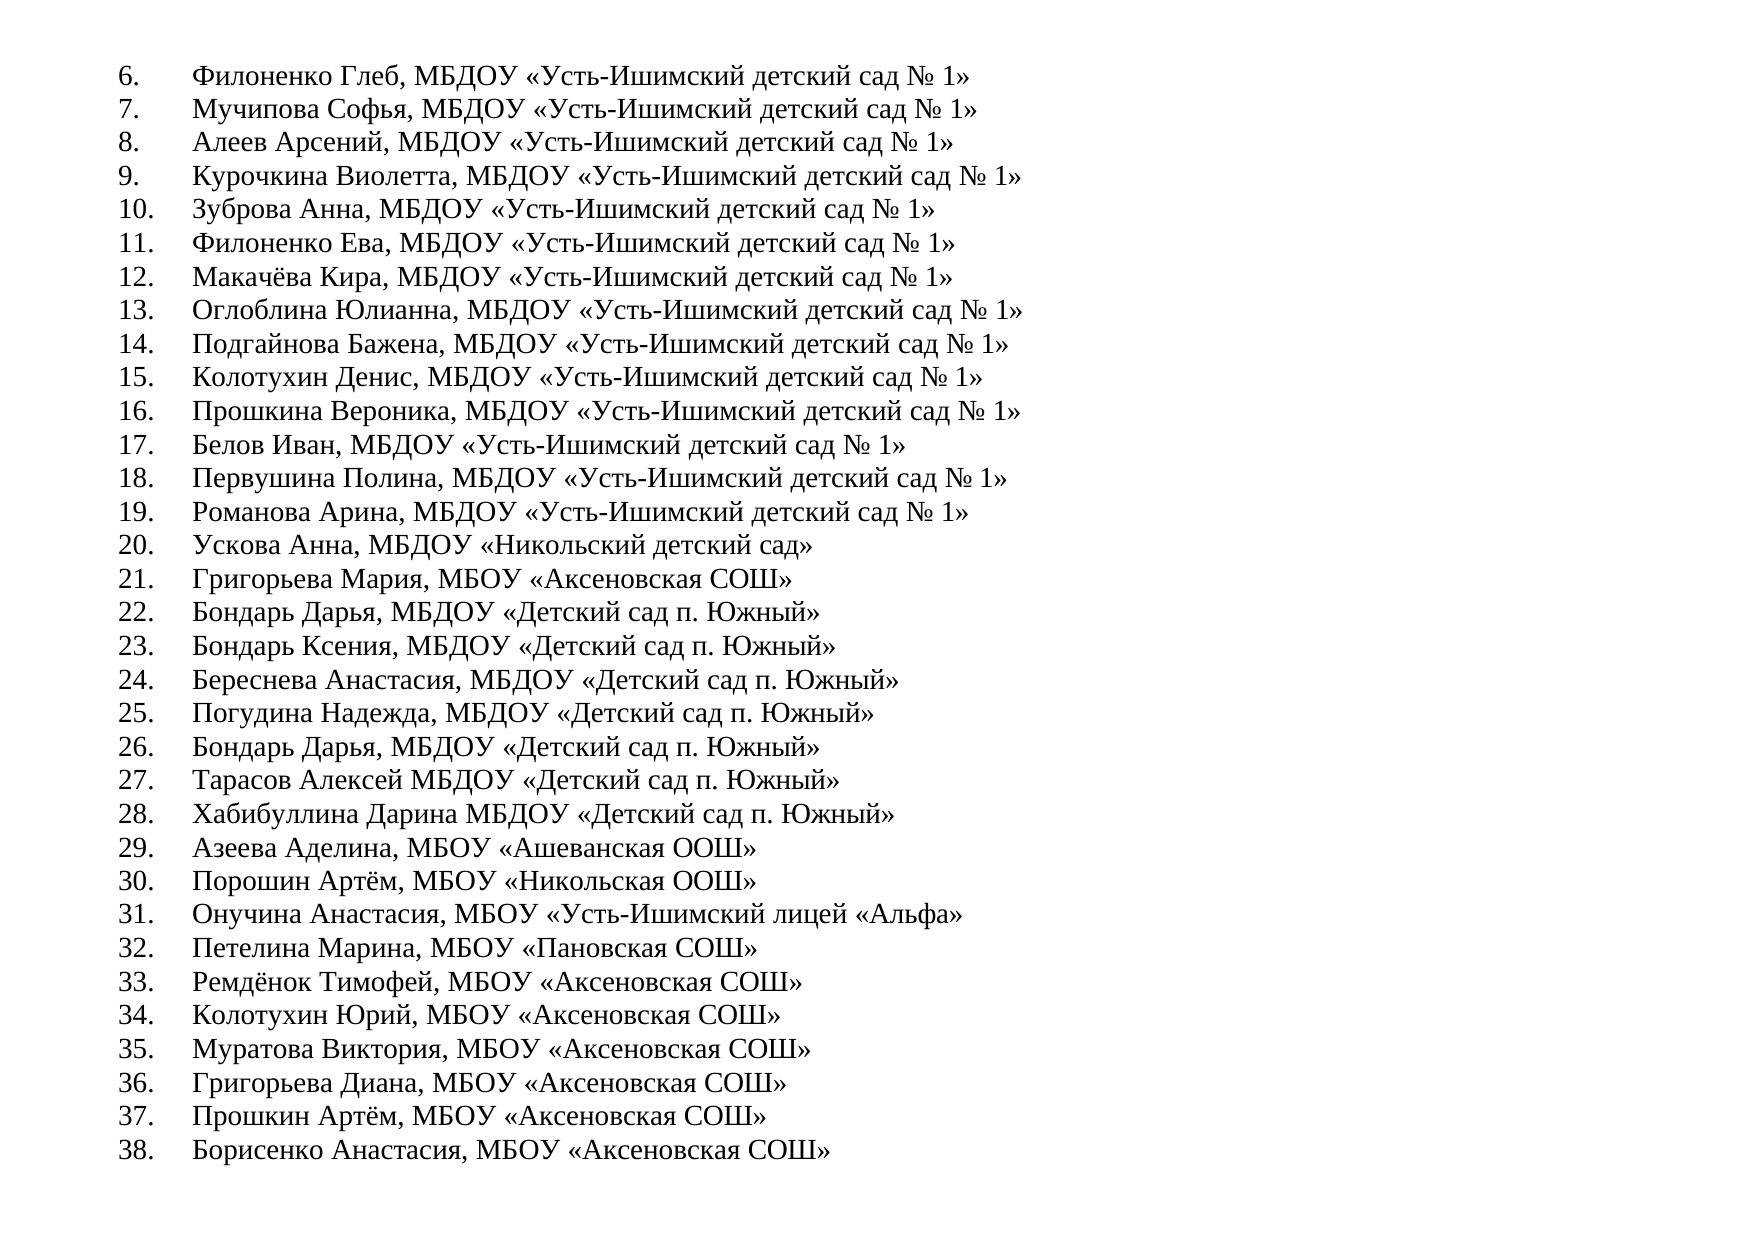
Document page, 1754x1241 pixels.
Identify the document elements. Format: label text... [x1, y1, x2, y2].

list Бондарь Дарья, МБДОУ «Детский сад п. Южный» [118, 595, 1651, 628]
list Ускова Анна, МБДОУ «Никольский детский сад» [118, 528, 1651, 561]
list Бондарь Дарья, МБДОУ «Детский сад п. Южный» [118, 729, 1651, 763]
list Прошкин Артём, МБОУ «Аксеновская СОШ» [118, 1098, 1651, 1132]
list Макачёва Кира, МБДОУ «Усть-Ишимский детский сад № 1» [118, 259, 1651, 293]
list Белов Иван, МБДОУ «Усть-Ишимский детский сад № 1» [118, 427, 1651, 461]
list Романова Арина, МБДОУ «Усть-Ишимский детский сад № 1» [118, 494, 1651, 528]
list Онучина Анастасия, МБОУ «Усть-Ишимский лицей «Альфа» [118, 897, 1651, 931]
list Алеев Арсений, МБДОУ «Усть-Ишимский детский сад № 1» [118, 125, 1651, 158]
list Азеева Аделина, МБОУ «Ашеванская ООШ» [118, 830, 1651, 863]
list Колотухин Юрий, МБОУ «Аксеновская СОШ» [118, 998, 1651, 1031]
list Тарасов Алексей МБДОУ «Детский сад п. Южный» [118, 763, 1651, 796]
list Порошин Артём, МБОУ «Никольская ООШ» [118, 863, 1651, 897]
list Филоненко Глеб, МБДОУ «Усть-Ишимский детский сад № 1» [118, 58, 1651, 91]
list Петелина Марина, МБОУ «Пановская СОШ» [118, 931, 1651, 964]
list Филоненко Ева, МБДОУ «Усть-Ишимский детский сад № 1» [118, 226, 1651, 259]
list Прошкина Вероника, МБДОУ «Усть-Ишимский детский сад № 1» [118, 393, 1651, 427]
list Оглоблина Юлианна, МБДОУ «Усть-Ишимский детский сад № 1» [118, 293, 1651, 326]
list Ремдёнок Тимофей, МБОУ «Аксеновская СОШ» [118, 964, 1651, 998]
list Курочкина Виолетта, МБДОУ «Усть-Ишимский детский сад № 1» [118, 158, 1651, 192]
list Григорьева Мария, МБОУ «Аксеновская СОШ» [118, 561, 1651, 595]
list Хабибуллина Дарина МБДОУ «Детский сад п. Южный» [118, 796, 1651, 830]
list Береснева Анастасия, МБДОУ «Детский сад п. Южный» [118, 662, 1651, 696]
list Первушина Полина, МБДОУ «Усть-Ишимский детский сад № 1» [118, 461, 1651, 494]
list Муратова Виктория, МБОУ «Аксеновская СОШ» [118, 1031, 1651, 1065]
list Бондарь Ксения, МБДОУ «Детский сад п. Южный» [118, 628, 1651, 662]
list Погудина Надежда, МБДОУ «Детский сад п. Южный» [118, 696, 1651, 729]
list Мучипова Софья, МБДОУ «Усть-Ишимский детский сад № 1» [118, 91, 1651, 125]
list Зуброва Анна, МБДОУ «Усть-Ишимский детский сад № 1» [118, 192, 1651, 226]
list Григорьева Диана, МБОУ «Аксеновская СОШ» [118, 1065, 1651, 1098]
list Борисенко Анастасия, МБОУ «Аксеновская СОШ» [118, 1132, 1651, 1166]
list Подгайнова Бажена, МБДОУ «Усть-Ишимский детский сад № 1» [118, 326, 1651, 360]
list Колотухин Денис, МБДОУ «Усть-Ишимский детский сад № 1» [118, 360, 1651, 393]
